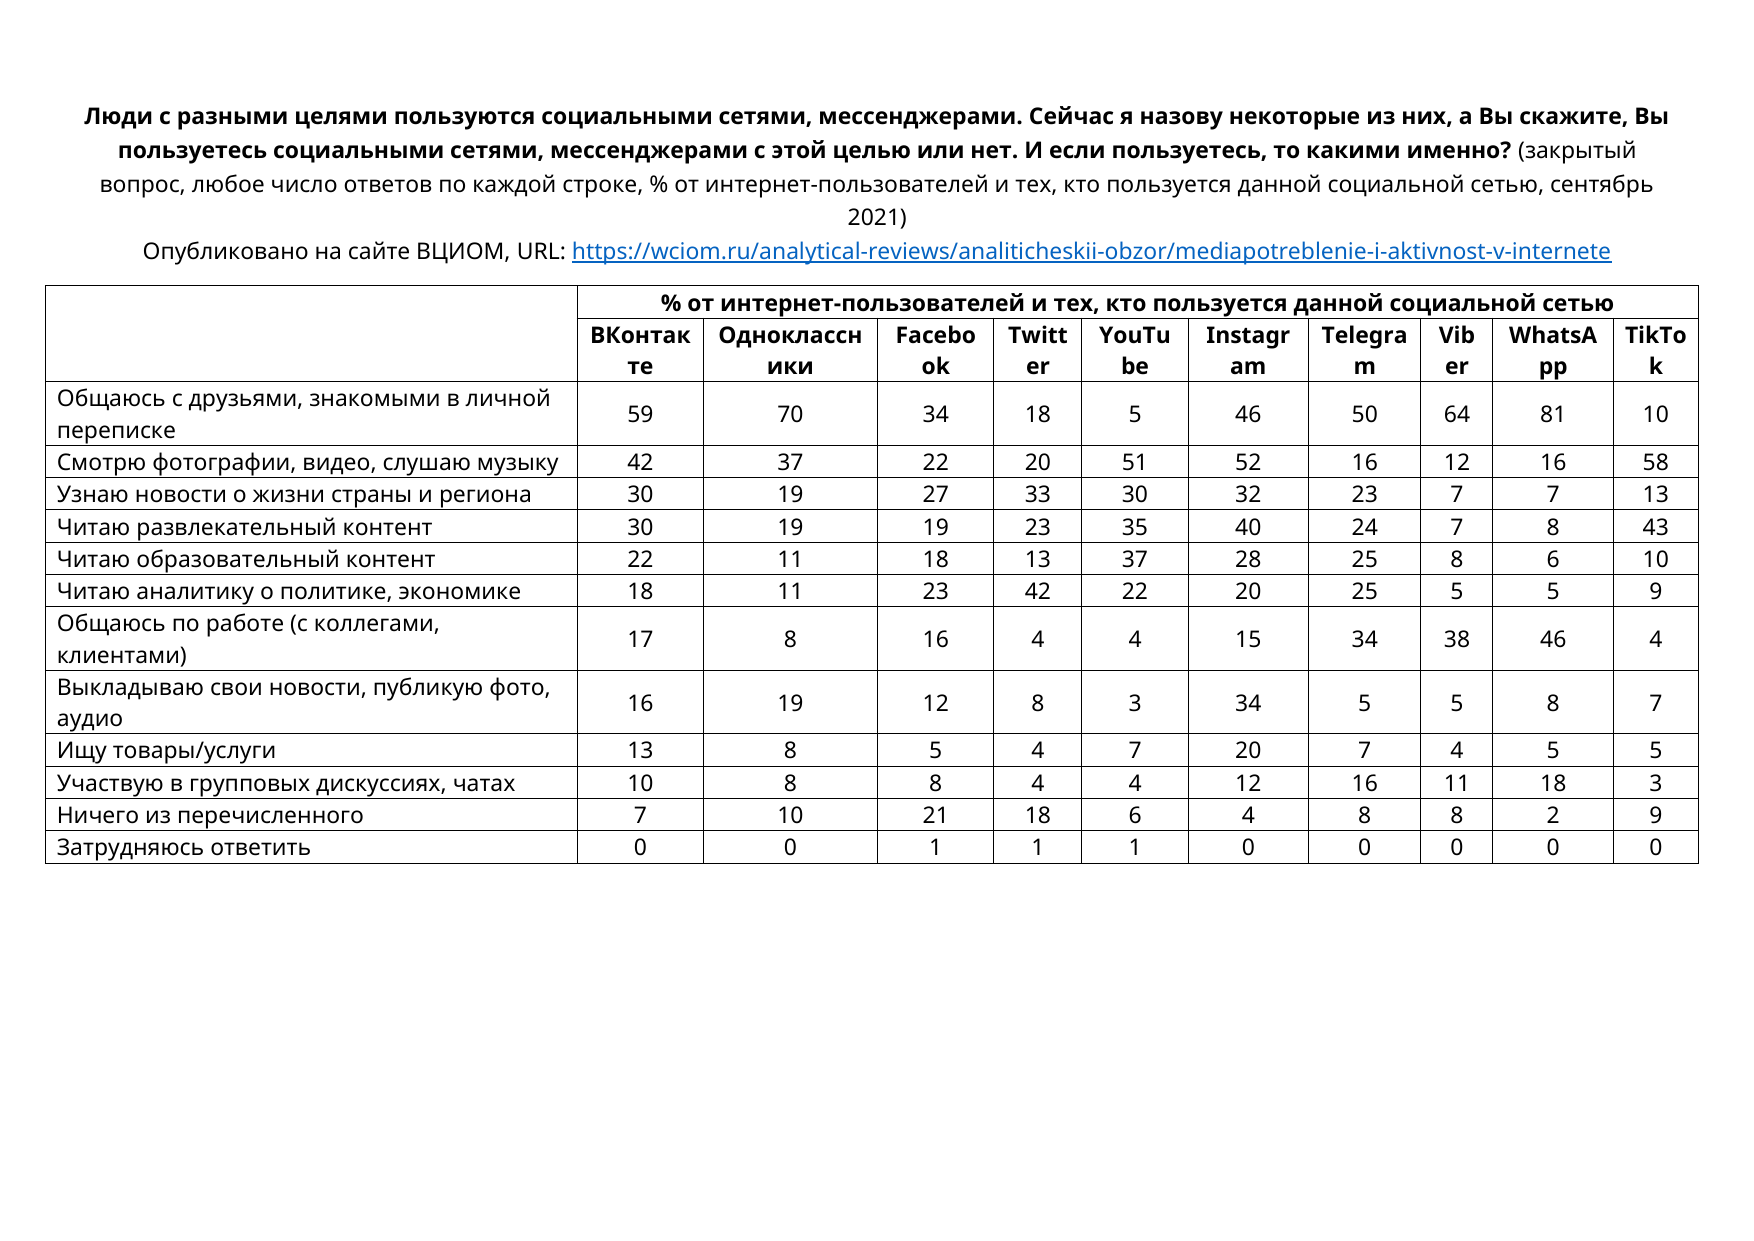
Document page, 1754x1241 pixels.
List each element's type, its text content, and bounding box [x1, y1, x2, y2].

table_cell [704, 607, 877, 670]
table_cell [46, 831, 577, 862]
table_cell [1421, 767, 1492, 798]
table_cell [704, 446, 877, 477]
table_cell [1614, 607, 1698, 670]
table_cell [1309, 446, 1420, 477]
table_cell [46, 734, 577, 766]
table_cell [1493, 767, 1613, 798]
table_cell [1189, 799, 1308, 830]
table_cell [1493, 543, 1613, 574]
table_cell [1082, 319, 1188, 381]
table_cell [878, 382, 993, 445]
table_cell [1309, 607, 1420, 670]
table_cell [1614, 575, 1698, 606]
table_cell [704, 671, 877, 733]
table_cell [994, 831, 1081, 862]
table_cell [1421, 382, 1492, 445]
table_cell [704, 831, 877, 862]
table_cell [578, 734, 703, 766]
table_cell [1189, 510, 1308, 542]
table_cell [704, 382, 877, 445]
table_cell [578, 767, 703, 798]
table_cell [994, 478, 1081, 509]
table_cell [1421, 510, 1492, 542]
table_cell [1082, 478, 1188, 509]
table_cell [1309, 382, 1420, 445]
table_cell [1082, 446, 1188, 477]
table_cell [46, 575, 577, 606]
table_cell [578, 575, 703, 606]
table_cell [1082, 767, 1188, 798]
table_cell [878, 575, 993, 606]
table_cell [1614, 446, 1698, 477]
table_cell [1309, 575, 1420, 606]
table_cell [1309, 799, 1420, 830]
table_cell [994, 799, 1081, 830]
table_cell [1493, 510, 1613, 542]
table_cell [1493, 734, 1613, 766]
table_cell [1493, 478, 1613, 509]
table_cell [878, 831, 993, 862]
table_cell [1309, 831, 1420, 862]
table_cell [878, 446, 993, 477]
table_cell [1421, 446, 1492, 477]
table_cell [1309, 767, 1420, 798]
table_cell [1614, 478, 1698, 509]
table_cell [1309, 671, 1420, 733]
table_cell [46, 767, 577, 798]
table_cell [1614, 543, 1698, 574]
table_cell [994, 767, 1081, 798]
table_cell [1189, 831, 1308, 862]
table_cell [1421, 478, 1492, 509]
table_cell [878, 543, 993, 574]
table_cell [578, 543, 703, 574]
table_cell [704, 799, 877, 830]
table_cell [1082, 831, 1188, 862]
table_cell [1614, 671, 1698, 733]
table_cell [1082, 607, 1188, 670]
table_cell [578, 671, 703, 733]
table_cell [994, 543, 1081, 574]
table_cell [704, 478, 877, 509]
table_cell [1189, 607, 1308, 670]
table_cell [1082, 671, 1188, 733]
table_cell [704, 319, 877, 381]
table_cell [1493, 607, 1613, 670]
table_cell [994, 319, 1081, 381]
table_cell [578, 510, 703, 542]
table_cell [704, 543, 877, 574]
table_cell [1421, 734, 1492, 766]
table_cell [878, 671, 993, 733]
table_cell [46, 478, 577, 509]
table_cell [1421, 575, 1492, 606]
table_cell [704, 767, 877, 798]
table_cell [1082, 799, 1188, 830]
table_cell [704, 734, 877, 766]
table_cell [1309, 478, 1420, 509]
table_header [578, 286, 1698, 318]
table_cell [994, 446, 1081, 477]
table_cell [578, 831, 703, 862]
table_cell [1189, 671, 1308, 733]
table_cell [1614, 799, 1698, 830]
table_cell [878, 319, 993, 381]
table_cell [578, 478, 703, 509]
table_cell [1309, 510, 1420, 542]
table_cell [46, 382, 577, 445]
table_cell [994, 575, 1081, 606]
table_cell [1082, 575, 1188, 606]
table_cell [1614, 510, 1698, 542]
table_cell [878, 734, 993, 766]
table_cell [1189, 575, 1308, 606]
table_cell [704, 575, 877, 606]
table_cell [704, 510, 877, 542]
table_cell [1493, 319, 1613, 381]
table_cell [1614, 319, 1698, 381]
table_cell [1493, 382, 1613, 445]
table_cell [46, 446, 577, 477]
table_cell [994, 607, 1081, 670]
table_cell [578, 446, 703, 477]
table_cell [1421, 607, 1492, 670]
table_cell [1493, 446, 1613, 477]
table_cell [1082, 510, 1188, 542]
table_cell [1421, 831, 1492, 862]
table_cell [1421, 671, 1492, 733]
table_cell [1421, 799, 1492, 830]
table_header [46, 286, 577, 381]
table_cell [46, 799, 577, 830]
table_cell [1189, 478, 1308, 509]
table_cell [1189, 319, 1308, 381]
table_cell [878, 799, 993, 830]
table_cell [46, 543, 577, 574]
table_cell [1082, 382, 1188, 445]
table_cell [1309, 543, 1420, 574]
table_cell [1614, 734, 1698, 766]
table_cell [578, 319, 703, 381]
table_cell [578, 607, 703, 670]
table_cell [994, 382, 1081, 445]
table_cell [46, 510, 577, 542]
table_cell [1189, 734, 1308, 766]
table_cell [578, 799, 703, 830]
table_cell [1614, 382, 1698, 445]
text Люди с разными целями пользуются социальными сетями, мессенджерами. Сейчас я назову некоторые из них, а Вы скажите, Вы пользуетесь социальными сетями, мессенджерами с этой целью или нет. И если пользуетесь, то какими именно? (закрытый вопрос, любое число ответов по каждой строке, % от интернет-пользователей и тех, кто пользуется данной социальной сетью, сентябрь 2021) Опубликовано на сайте ВЦИОМ, URL: https://wciom.ru/analytical-reviews/analiticheskii-obzor/mediapotreblenie-i-aktivnost-v-internete [75, 100, 1679, 266]
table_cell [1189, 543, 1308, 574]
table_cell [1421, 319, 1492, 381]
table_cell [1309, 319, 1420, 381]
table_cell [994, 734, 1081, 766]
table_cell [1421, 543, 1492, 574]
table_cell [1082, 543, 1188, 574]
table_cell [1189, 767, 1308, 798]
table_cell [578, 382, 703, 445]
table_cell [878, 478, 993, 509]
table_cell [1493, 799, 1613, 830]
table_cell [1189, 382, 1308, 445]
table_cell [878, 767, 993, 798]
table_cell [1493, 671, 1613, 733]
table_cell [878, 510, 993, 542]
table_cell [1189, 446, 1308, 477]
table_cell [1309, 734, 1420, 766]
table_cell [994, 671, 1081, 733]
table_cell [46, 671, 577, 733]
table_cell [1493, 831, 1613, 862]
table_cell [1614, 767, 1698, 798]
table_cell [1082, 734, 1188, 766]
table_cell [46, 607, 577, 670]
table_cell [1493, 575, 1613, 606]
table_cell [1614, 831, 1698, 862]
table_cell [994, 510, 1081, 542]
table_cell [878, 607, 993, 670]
